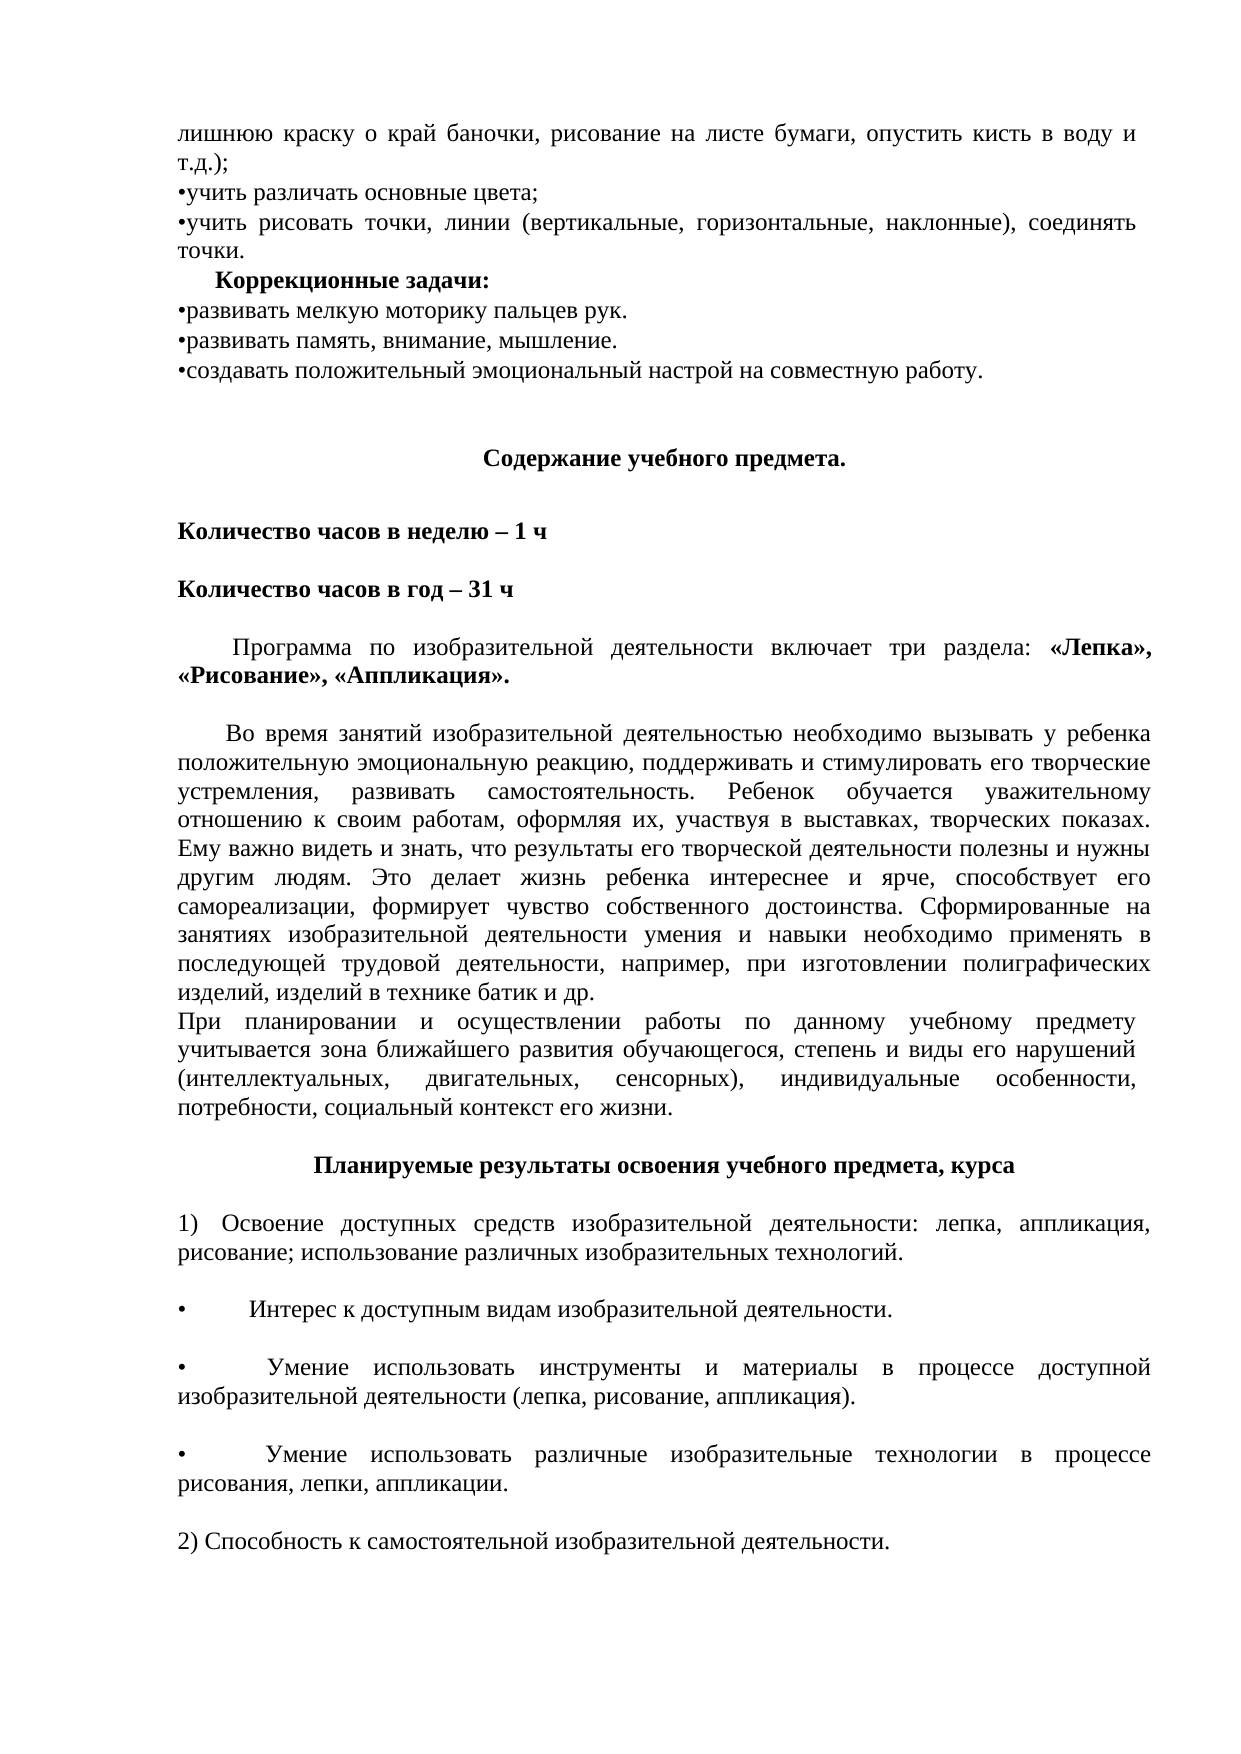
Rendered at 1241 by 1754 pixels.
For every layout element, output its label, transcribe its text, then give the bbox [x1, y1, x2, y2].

text • Умение использовать инструменты и материалы в процессе доступной изобразительной деятельности (лепка, рисование, аппликация). [177, 1352, 1152, 1410]
text •создавать положительный эмоциональный настрой на совместную работу. [177, 356, 1137, 384]
text •учить рисовать точки, линии (вертикальные, горизонтальные, наклонные), соединять точки. [177, 207, 1137, 264]
text • Умение использовать различные изобразительные технологии в процессе рисования, лепки, аппликации. [177, 1439, 1152, 1497]
text Коррекционные задачи: [177, 266, 1137, 294]
text •развивать память, внимание, мышление. [177, 326, 1137, 354]
text 2) Способность к самостоятельной изобразительной деятельности. [177, 1526, 1152, 1554]
text •развивать мелкую моторику пальцев рук. [177, 296, 1137, 324]
text Во время занятий изобразительной деятельностью необходимо вызывать у ребенка положительную эмоциональную реакцию, поддерживать и стимулировать его творческие устремления, развивать самостоятельность. Ребенок обучается уважительному отношению к своим работам, оформляя их, участвуя в выставках, творческих показах. Ему важно видеть и знать, что результаты его творческой деятельности полезны и нужны другим людям. Это делает жизнь ребенка интереснее и ярче, способствует его самореализации, формирует чувство собственного достоинства. Сформированные на занятиях изобразительной деятельности умения и навыки необходимо применять в последующей трудовой деятельности, например, при изготовлении полиграфических изделий, изделий в технике батик и др. [177, 718, 1152, 1006]
text •учить различать основные цвета; [177, 177, 1137, 206]
text • Интерес к доступным видам изобразительной деятельности. [177, 1294, 1152, 1323]
text Содержание учебного предмета. [177, 443, 1152, 472]
text Планируемые результаты освоения учебного предмета, курса [177, 1150, 1152, 1179]
text Количество часов в неделю – 1 ч [177, 516, 1152, 544]
text При планировании и осуществлении работы по данному учебному предмету учитывается зона ближайшего развития обучающегося, степень и виды его нарушений (интеллектуальных, двигательных, сенсорных), индивидуальные особенности, потребности, социальный контекст его жизни. [177, 1006, 1137, 1121]
text Программа по изобразительной деятельности включает три раздела: «Лепка», «Рисование», «Аппликация». [177, 632, 1152, 689]
text 1) Освоение доступных средств изобразительной деятельности: лепка, аппликация, рисование; использование различных изобразительных технологий. [177, 1208, 1152, 1265]
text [177, 118, 1137, 176]
text Количество часов в год – 31 ч [177, 574, 1152, 602]
